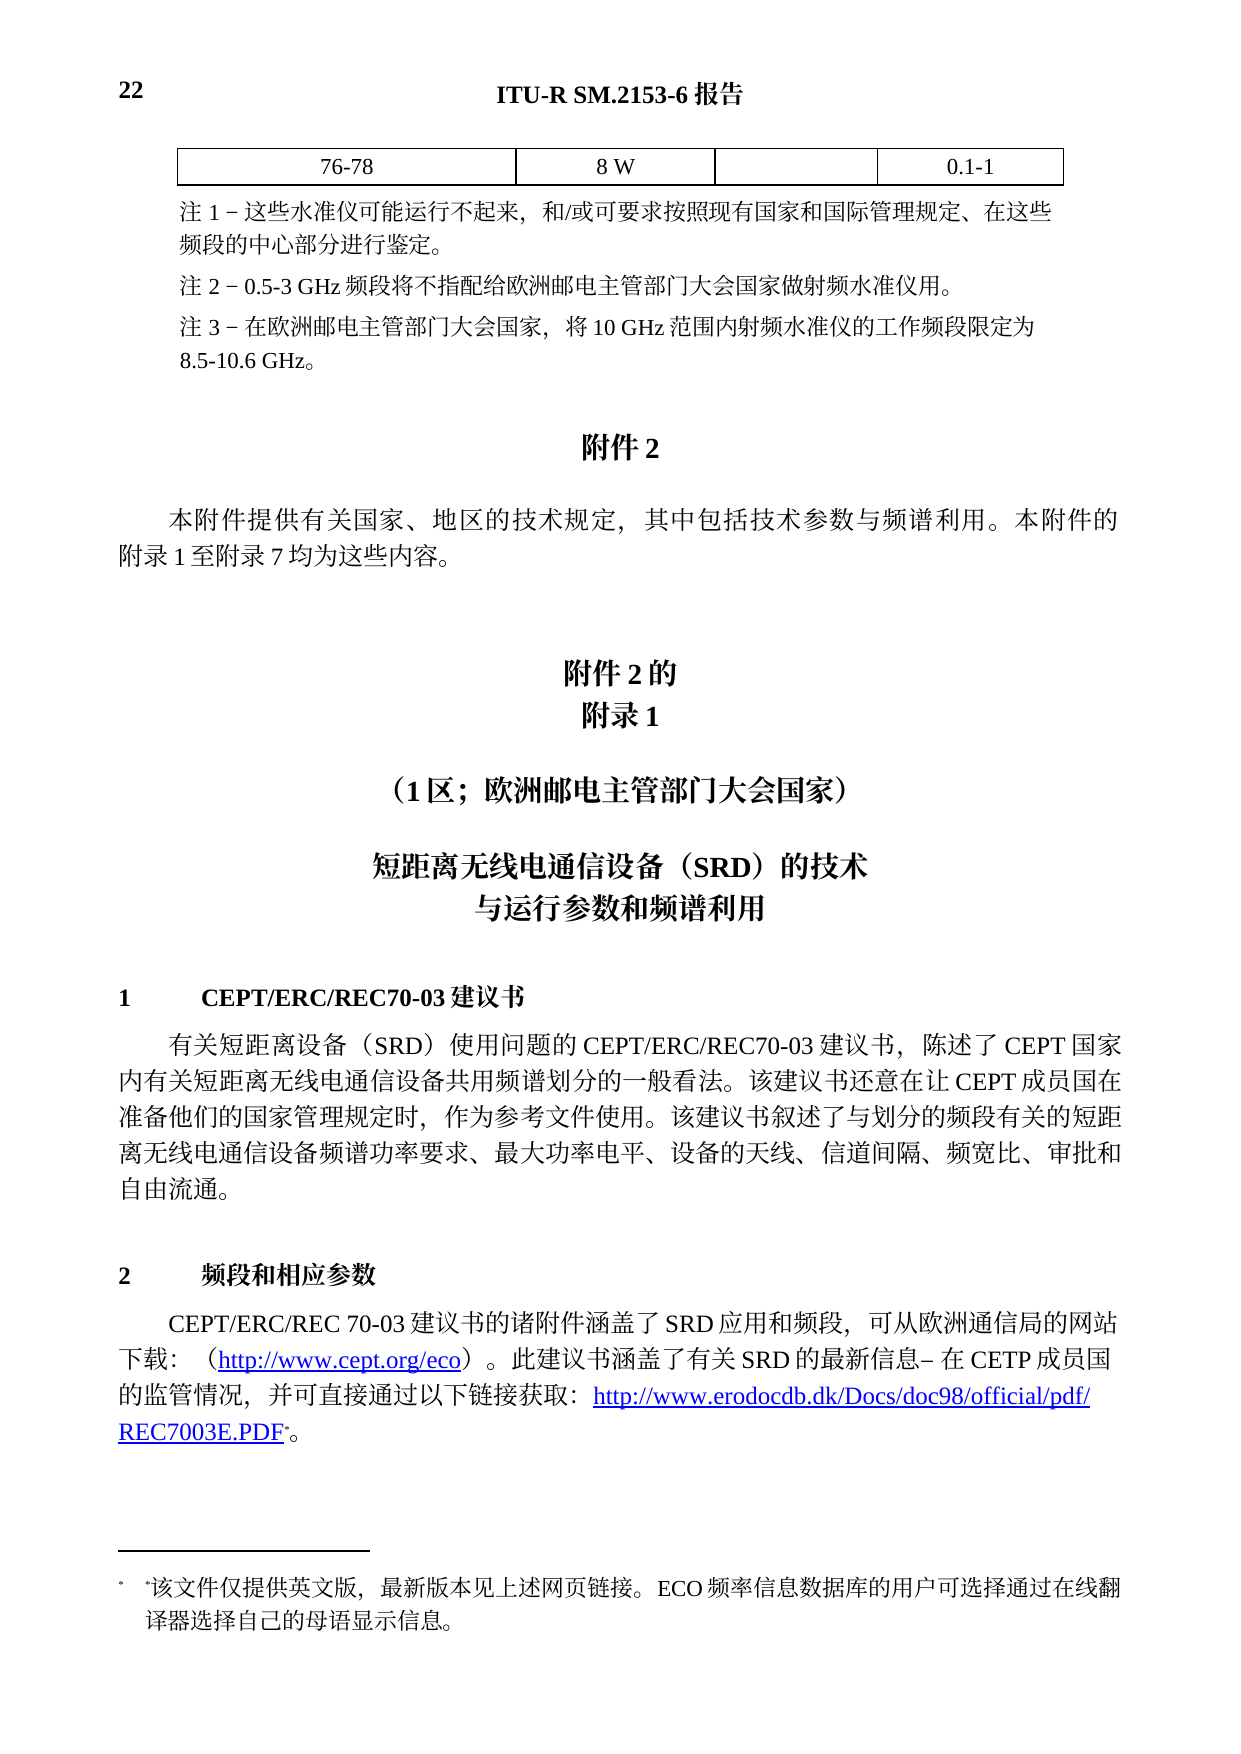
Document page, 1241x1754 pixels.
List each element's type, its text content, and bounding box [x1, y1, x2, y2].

table_cell 注 1 − 这些水准仪可能运行不起来，和/或可要求按照现有国家和国际管理规定、在这些频段的中心部分进行鉴定。 注 2 − 0.5-3 GHz频段将不指配给欧洲邮电主管部门大会国家做射频水准仪用。 注 3 − 在欧洲邮电主管部门大会国家，将10 GHz范围内射频水准仪的工作频段限定为8.5-10.6 GHz。 [177, 186, 1063, 375]
title 附件2的 附录1 （1区；欧洲邮电主管部门大会国家） 短距离无线电通信设备（SRD）的技术 与运行参数和频谱利用 [118, 651, 1122, 927]
text 有关短距离设备（SRD）使用问题的CEPT/ERC/REC70-03建议书，陈述了CEPT国家内有关短距离无线电通信设备共用频谱划分的一般看法。该建议书还意在让CEPT成员国在准备他们的国家管理规定时，作为参考文件使用。该建议书叙述了与划分的频段有关的短距离无线电通信设备频谱功率要求、最大功率电平、设备的天线、信道间隔、频宽比、审批和自由流通。 [118, 1026, 1122, 1206]
table_cell 0.1-1 [878, 149, 1063, 184]
title 附件2 [118, 425, 1122, 467]
title 本附件提供有关国家、地区的技术规定，其中包括技术参数与频谱利用。本附件的 附录1至附录7均为这些内容。 [118, 500, 1122, 572]
subtitle 1 CEPT/ERC/REC70-03建议书 [118, 977, 1122, 1013]
table_cell 76-78 [178, 149, 515, 184]
subtitle 2 频段和相应参数 [118, 1256, 1122, 1291]
table_cell 8 W [517, 149, 714, 184]
text CEPT/ERC/REC 70-03建议书的诸附件涵盖了SRD应用和频段，可从欧洲通信局的网站下载：（http://www.cept.org/eco）。此建议书涵盖了有关SRD的最新信息– 在CETP成员国的监管情况，并可直接通过以下链接获取：http://www.erodocdb.dk/Docs/doc98/official/pdf/REC7003E.PDF*。 [118, 1304, 1122, 1448]
